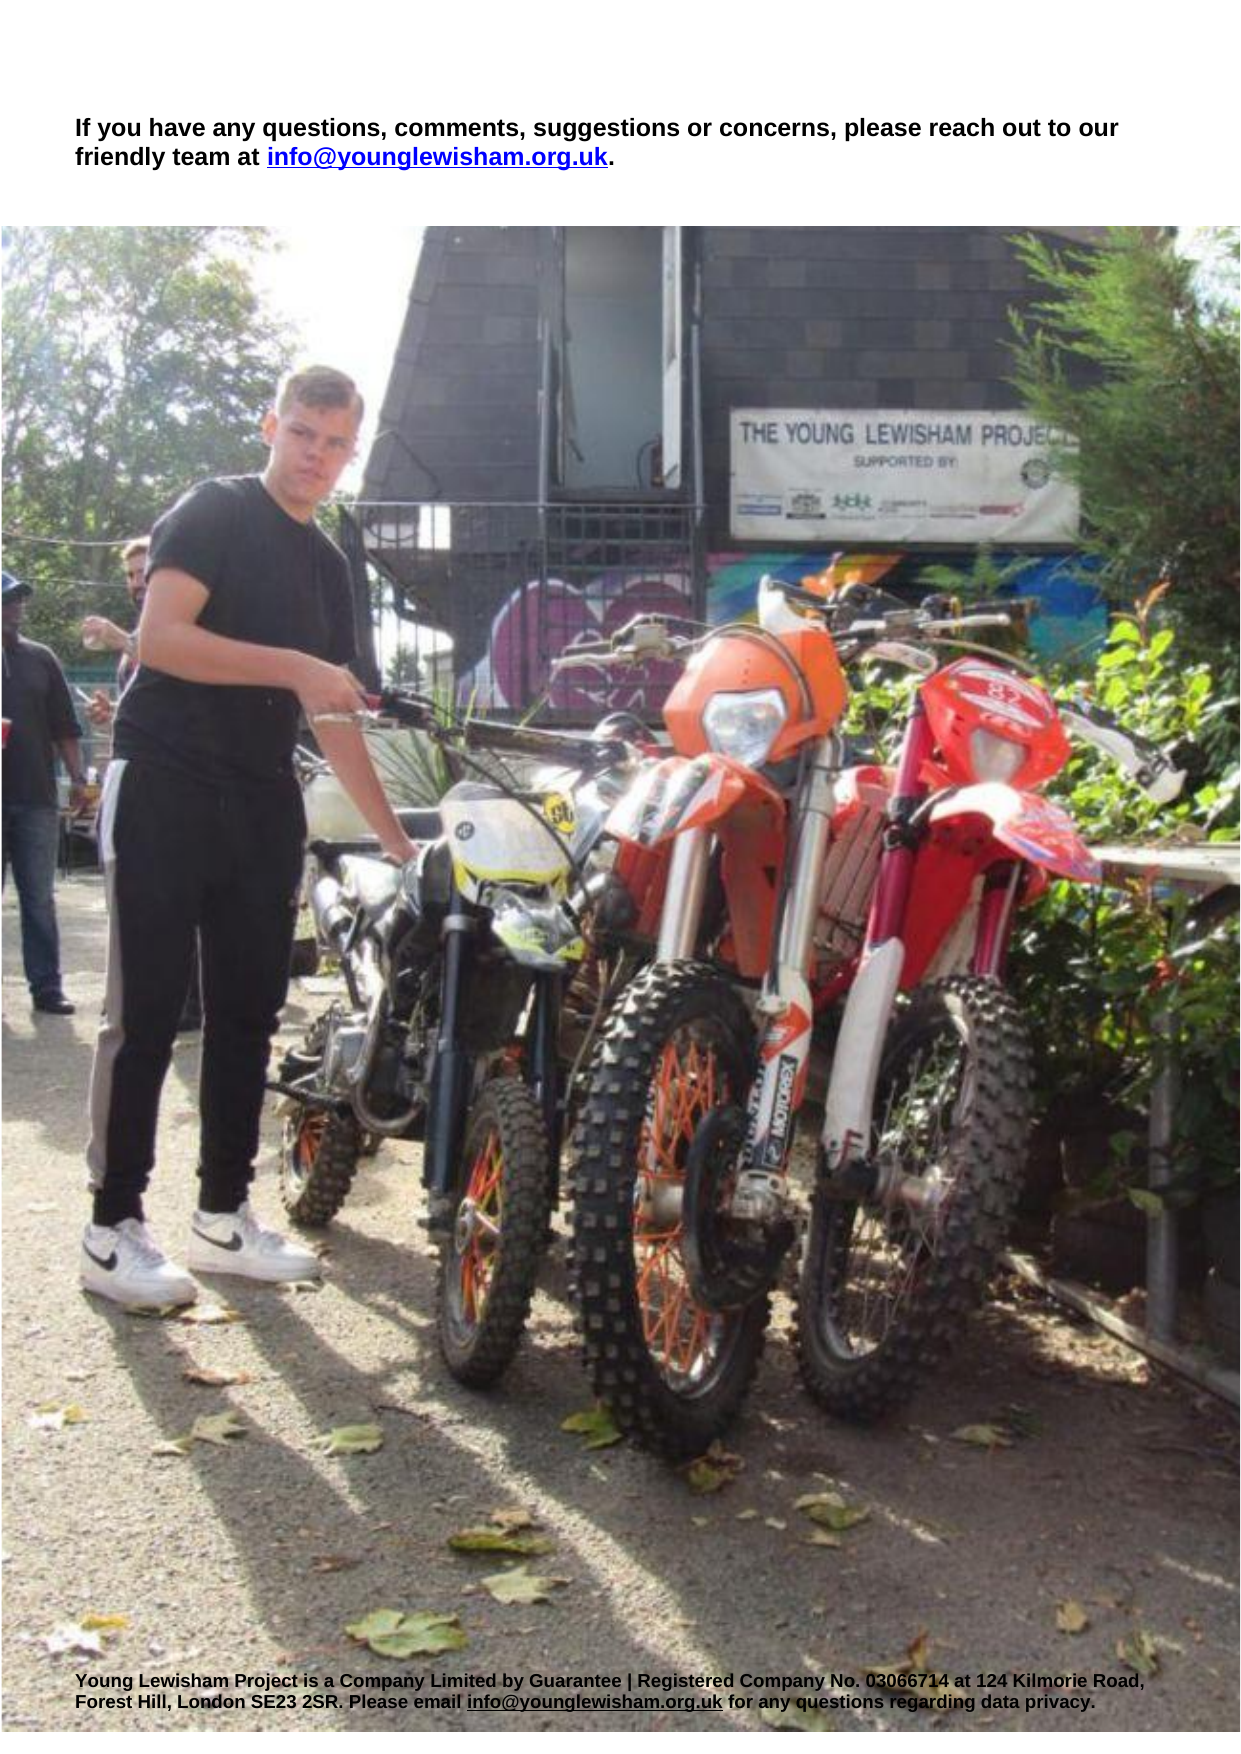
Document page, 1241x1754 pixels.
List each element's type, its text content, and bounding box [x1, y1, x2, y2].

picture [1, 226, 1241, 1732]
text If you have any questions, comments, suggestions or concerns, please reach out to our friendly team at info@younglewisham.org.uk. [75, 113, 1165, 171]
